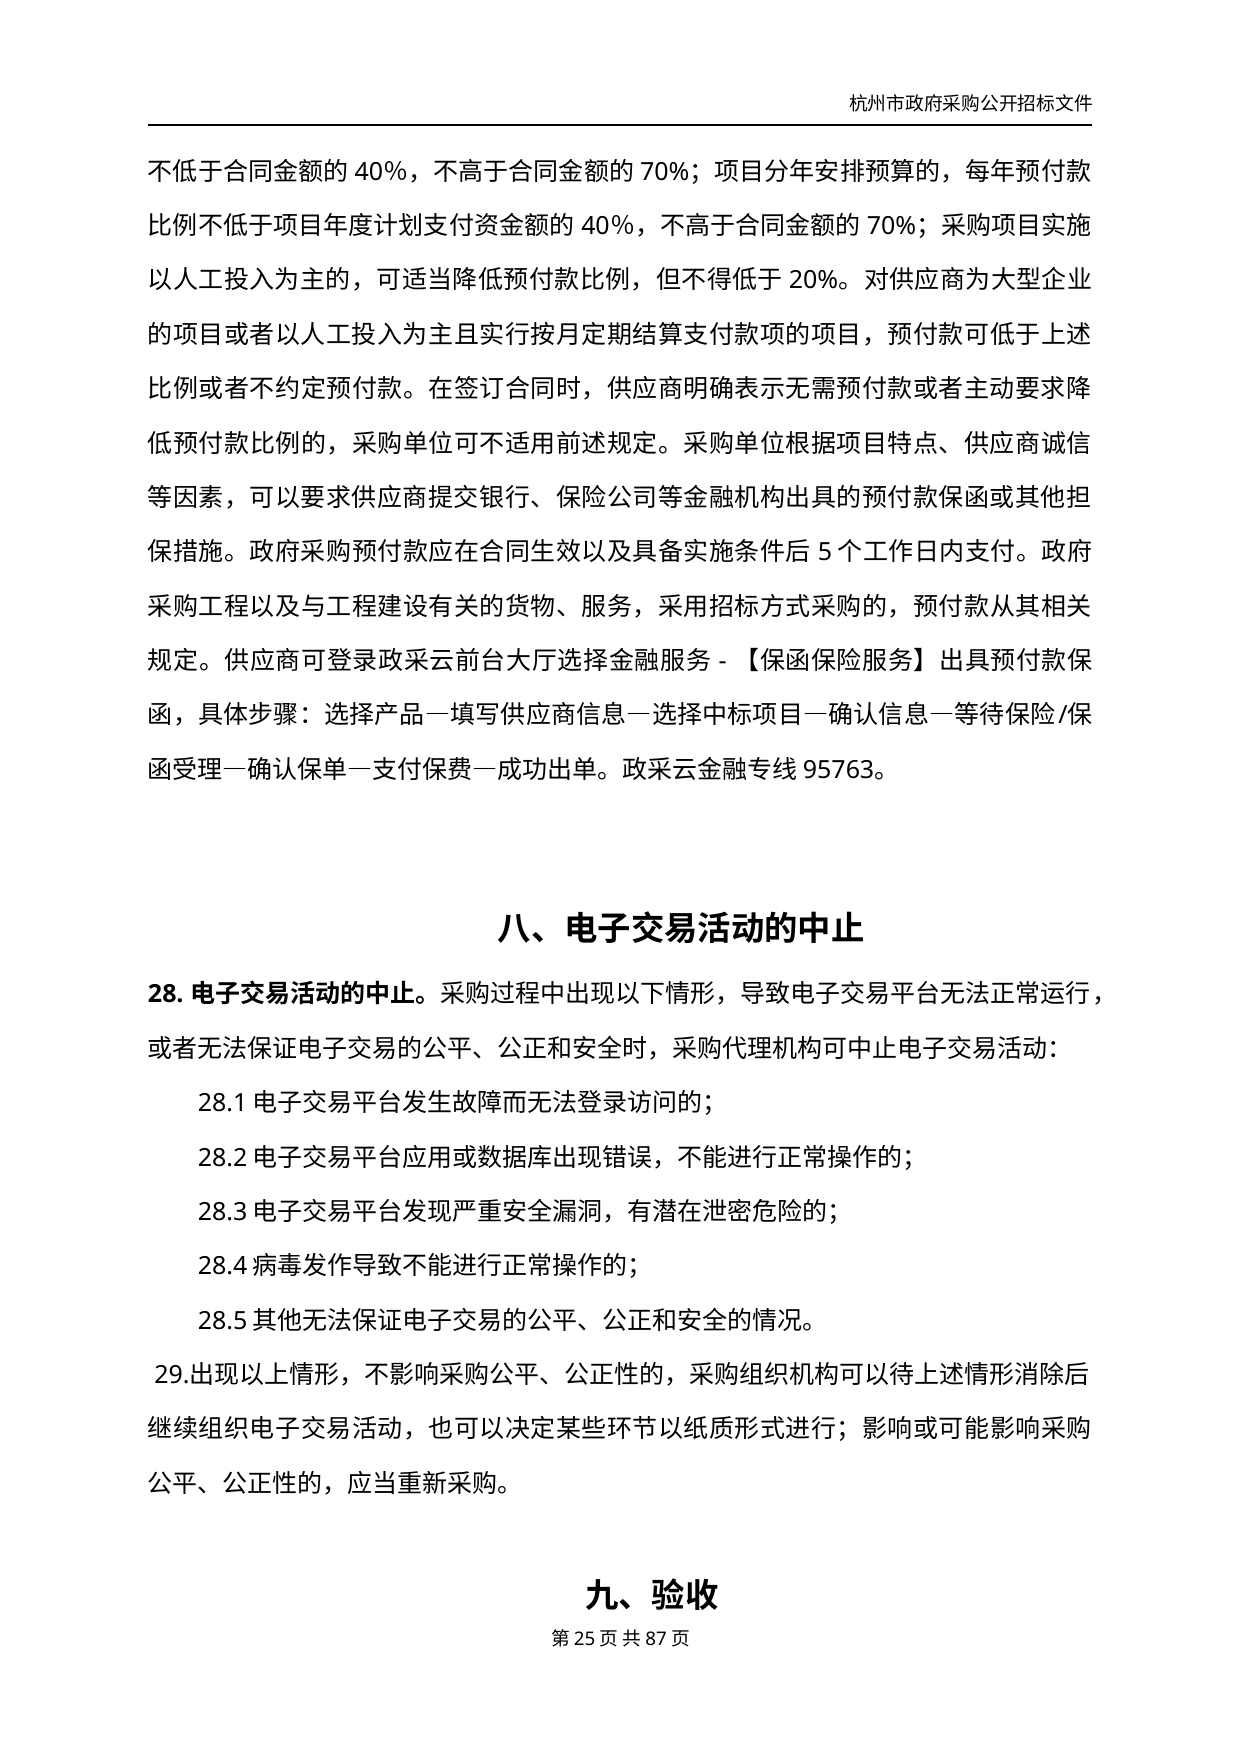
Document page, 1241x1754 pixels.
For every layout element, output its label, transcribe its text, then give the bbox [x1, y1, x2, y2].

text 28.2电子交易平台应用或数据库出现错误，不能进行正常操作的； [148, 1137, 1092, 1173]
text 29.出现以上情形，不影响采购公平、公正性的，采购组织机构可以待上述情形消除后继续组织电子交易活动，也可以决定某些环节以纸质形式进行；影响或可能影响采购公平、公正性的，应当重新采购。 [148, 1354, 1092, 1499]
text 28.4病毒发作导致不能进行正常操作的； [148, 1246, 1092, 1282]
text 28.5其他无法保证电子交易的公平、公正和安全的情况。 [148, 1300, 1092, 1336]
text 28.1电子交易平台发生故障而无法登录访问的； [148, 1083, 1092, 1119]
text 28. 电子交易活动的中止。采购过程中出现以下情形，导致电子交易平台无法正常运行，或者无法保证电子交易的公平、公正和安全时，采购代理机构可中止电子交易活动： [148, 974, 1092, 1064]
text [148, 151, 1092, 786]
text 八、电子交易活动的中止 [148, 902, 1092, 950]
text 28.3电子交易平台发现严重安全漏洞，有潜在泄密危险的； [148, 1191, 1092, 1228]
text 九、验收 [160, 1569, 1092, 1617]
